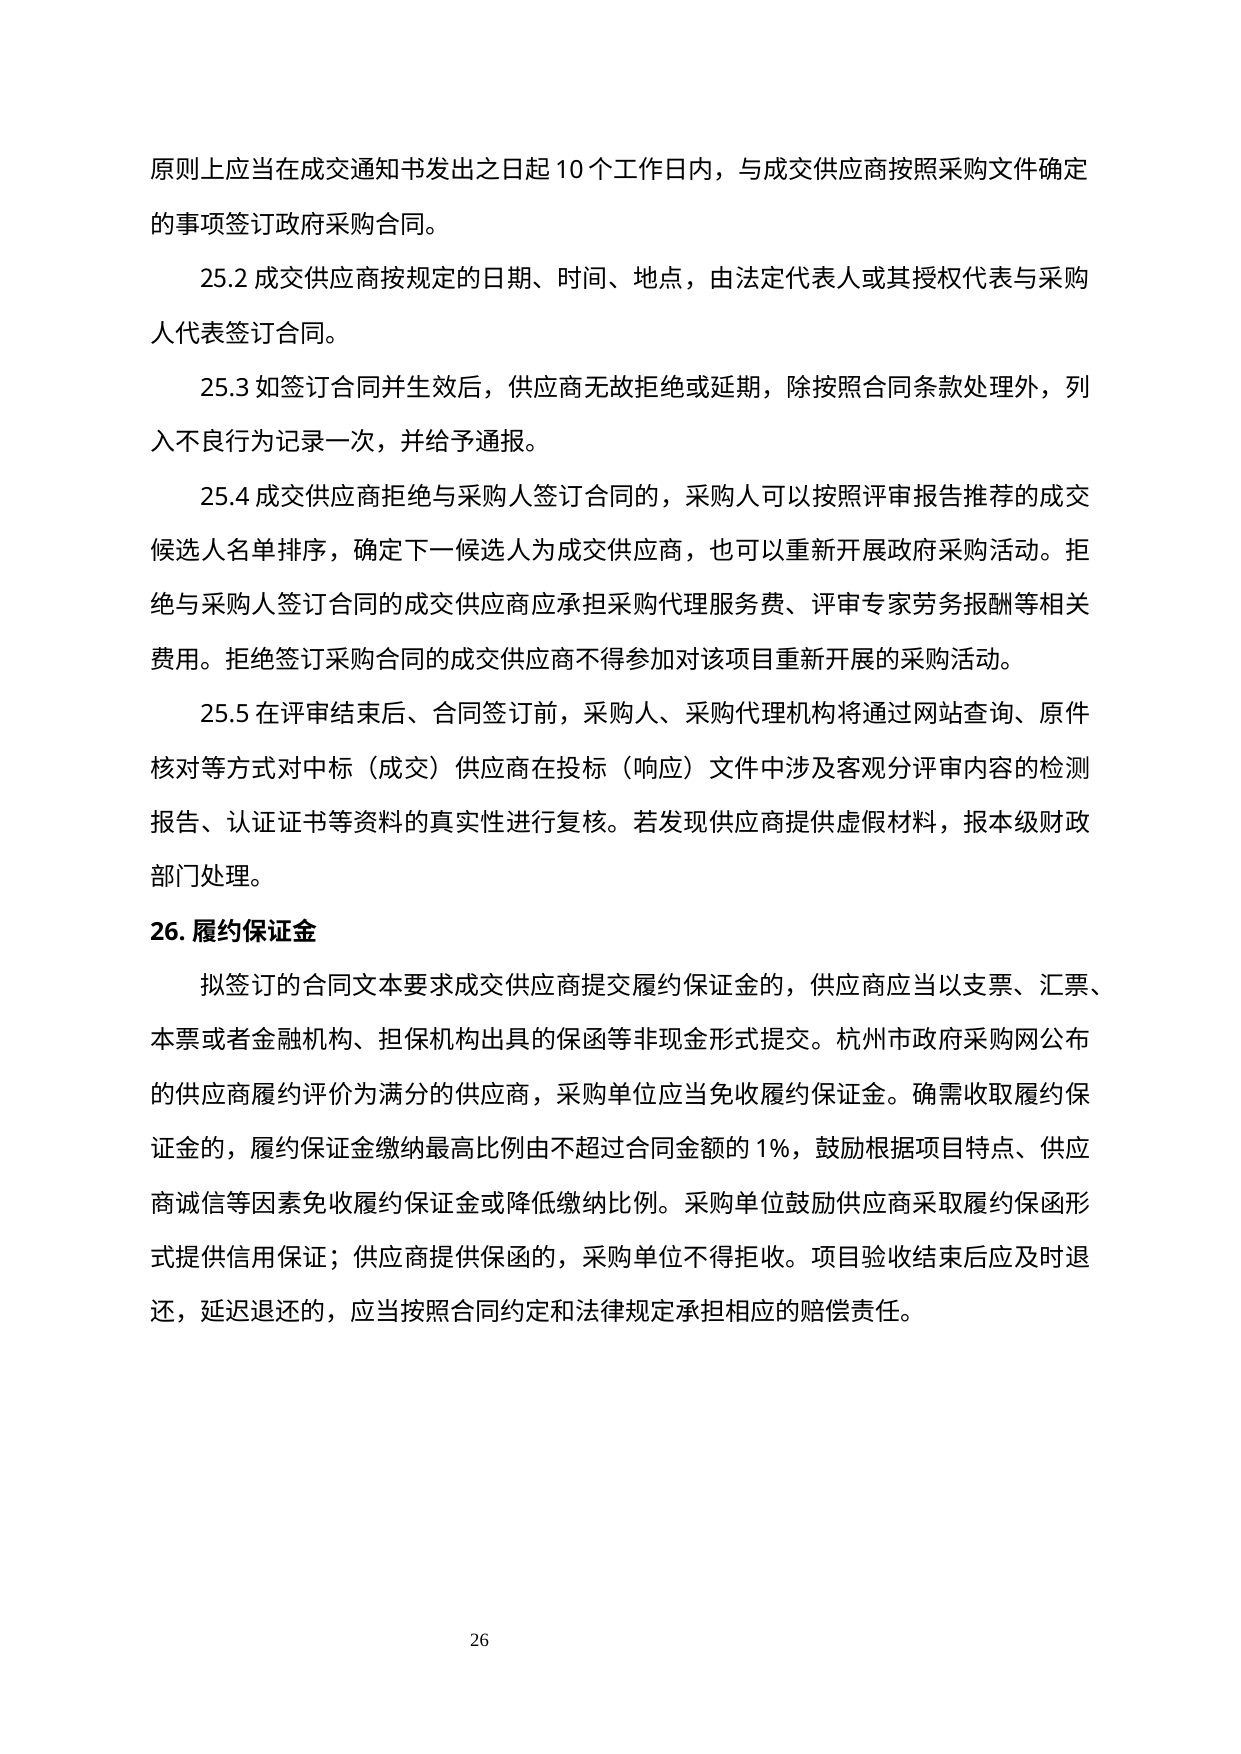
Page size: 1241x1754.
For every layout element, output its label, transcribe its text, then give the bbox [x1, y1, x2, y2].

text 25.4成交供应商拒绝与采购人签订合同的，采购人可以按照评审报告推荐的成交候选人名单排序，确定下一候选人为成交供应商，也可以重新开展政府采购活动。拒绝与采购人签订合同的成交供应商应承担采购代理服务费、评审专家劳务报酬等相关费用。拒绝签订采购合同的成交供应商不得参加对该项目重新开展的采购活动。 [150, 476, 1090, 676]
text 25.3如签订合同并生效后，供应商无故拒绝或延期，除按照合同条款处理外，列入不良行为记录一次，并给予通报。 [150, 367, 1090, 458]
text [150, 150, 1090, 241]
text 26. 履约保证金 [150, 911, 1090, 947]
text 拟签订的合同文本要求成交供应商提交履约保证金的，供应商应当以支票、汇票、本票或者金融机构、担保机构出具的保函等非现金形式提交。杭州市政府采购网公布的供应商履约评价为满分的供应商，采购单位应当免收履约保证金。确需收取履约保证金的，履约保证金缴纳最高比例由不超过合同金额的1%，鼓励根据项目特点、供应商诚信等因素免收履约保证金或降低缴纳比例。采购单位鼓励供应商采取履约保函形式提供信用保证；供应商提供保函的，采购单位不得拒收。项目验收结束后应及时退还，延迟退还的，应当按照合同约定和法律规定承担相应的赔偿责任。 [150, 966, 1090, 1328]
text 25.5在评审结束后、合同签订前，采购人、采购代理机构将通过网站查询、原件核对等方式对中标（成交）供应商在投标（响应）文件中涉及客观分评审内容的检测报告、认证证书等资料的真实性进行复核。若发现供应商提供虚假材料，报本级财政部门处理。 [150, 694, 1090, 893]
text 25.2成交供应商按规定的日期、时间、地点，由法定代表人或其授权代表与采购人代表签订合同。 [150, 259, 1090, 349]
